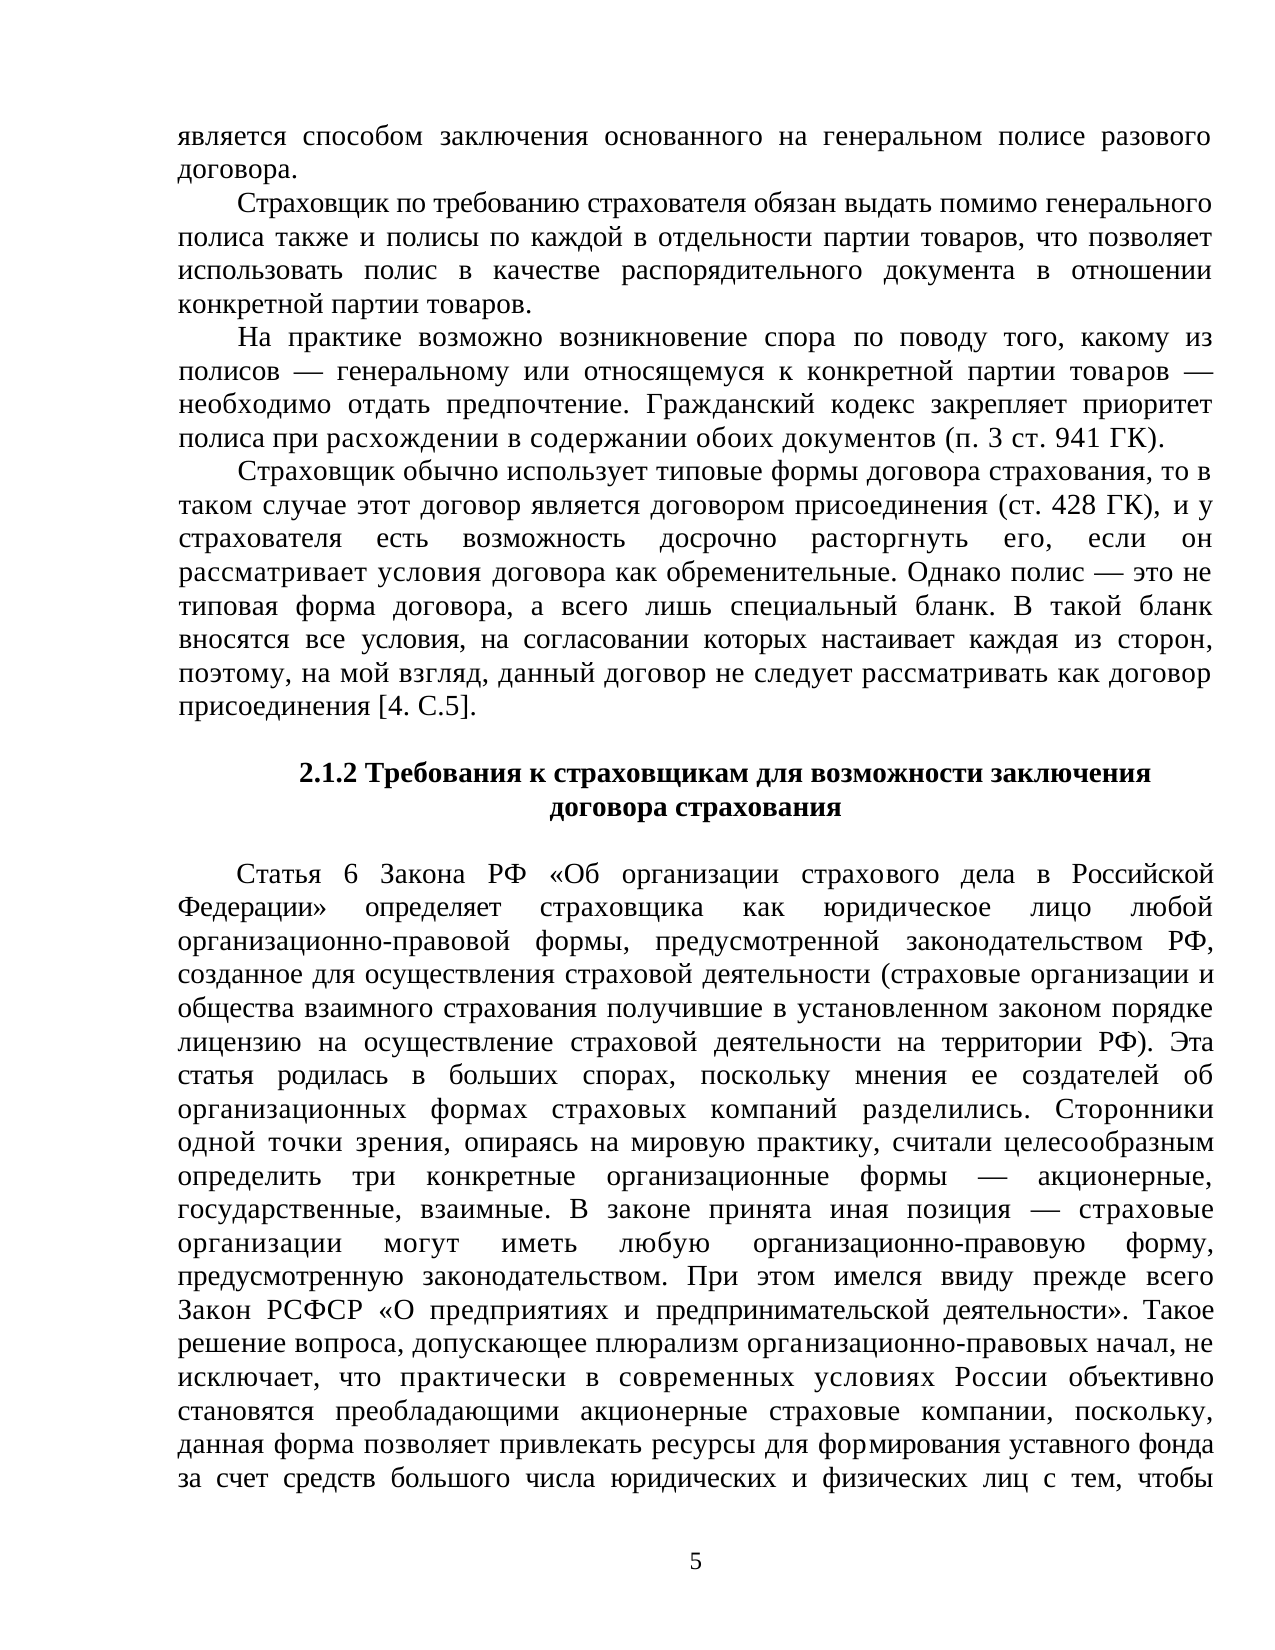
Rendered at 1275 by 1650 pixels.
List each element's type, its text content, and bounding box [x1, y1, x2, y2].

text 2.1.2 Требования к страховщикам для возможности заключения договора страхования [177, 755, 1214, 822]
text Страховщик обычно использует типовые формы договора страхования, то в таком случае этот договор является договором присоединения (ст. 428 ГК), и у страхователя есть возможность досрочно расторгнуть его, если он рассматривает условия договора как обременительные. Однако полис — это не типовая форма договора, а всего лишь специальный бланк. В такой бланк вносятся все условия, на согласовании которых настаивает каждая из сторон, поэтому, на мой взгляд, данный договор не следует рассматривать как договор присоединения [4. С.5]. [178, 453, 1213, 722]
text Страховщик по требованию страхователя обязан выдать помимо генерального полиса также и полисы по каждой в отдельности партии товаров, что позволяет использовать полис в качестве распорядительного документа в отношении конкретной партии товаров. [178, 185, 1213, 319]
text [177, 118, 1212, 185]
text На практике возможно возникновение спора по поводу того, какому из полисов — генеральному или относящемуся к конкретной партии товаров — необходимо отдать предпочтение. Гражданский кодекс закрепляет приоритет полиса при расхождении в содержании обоих документов (п. 3 ст. 941 ГК). [178, 319, 1213, 453]
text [177, 856, 1214, 1493]
